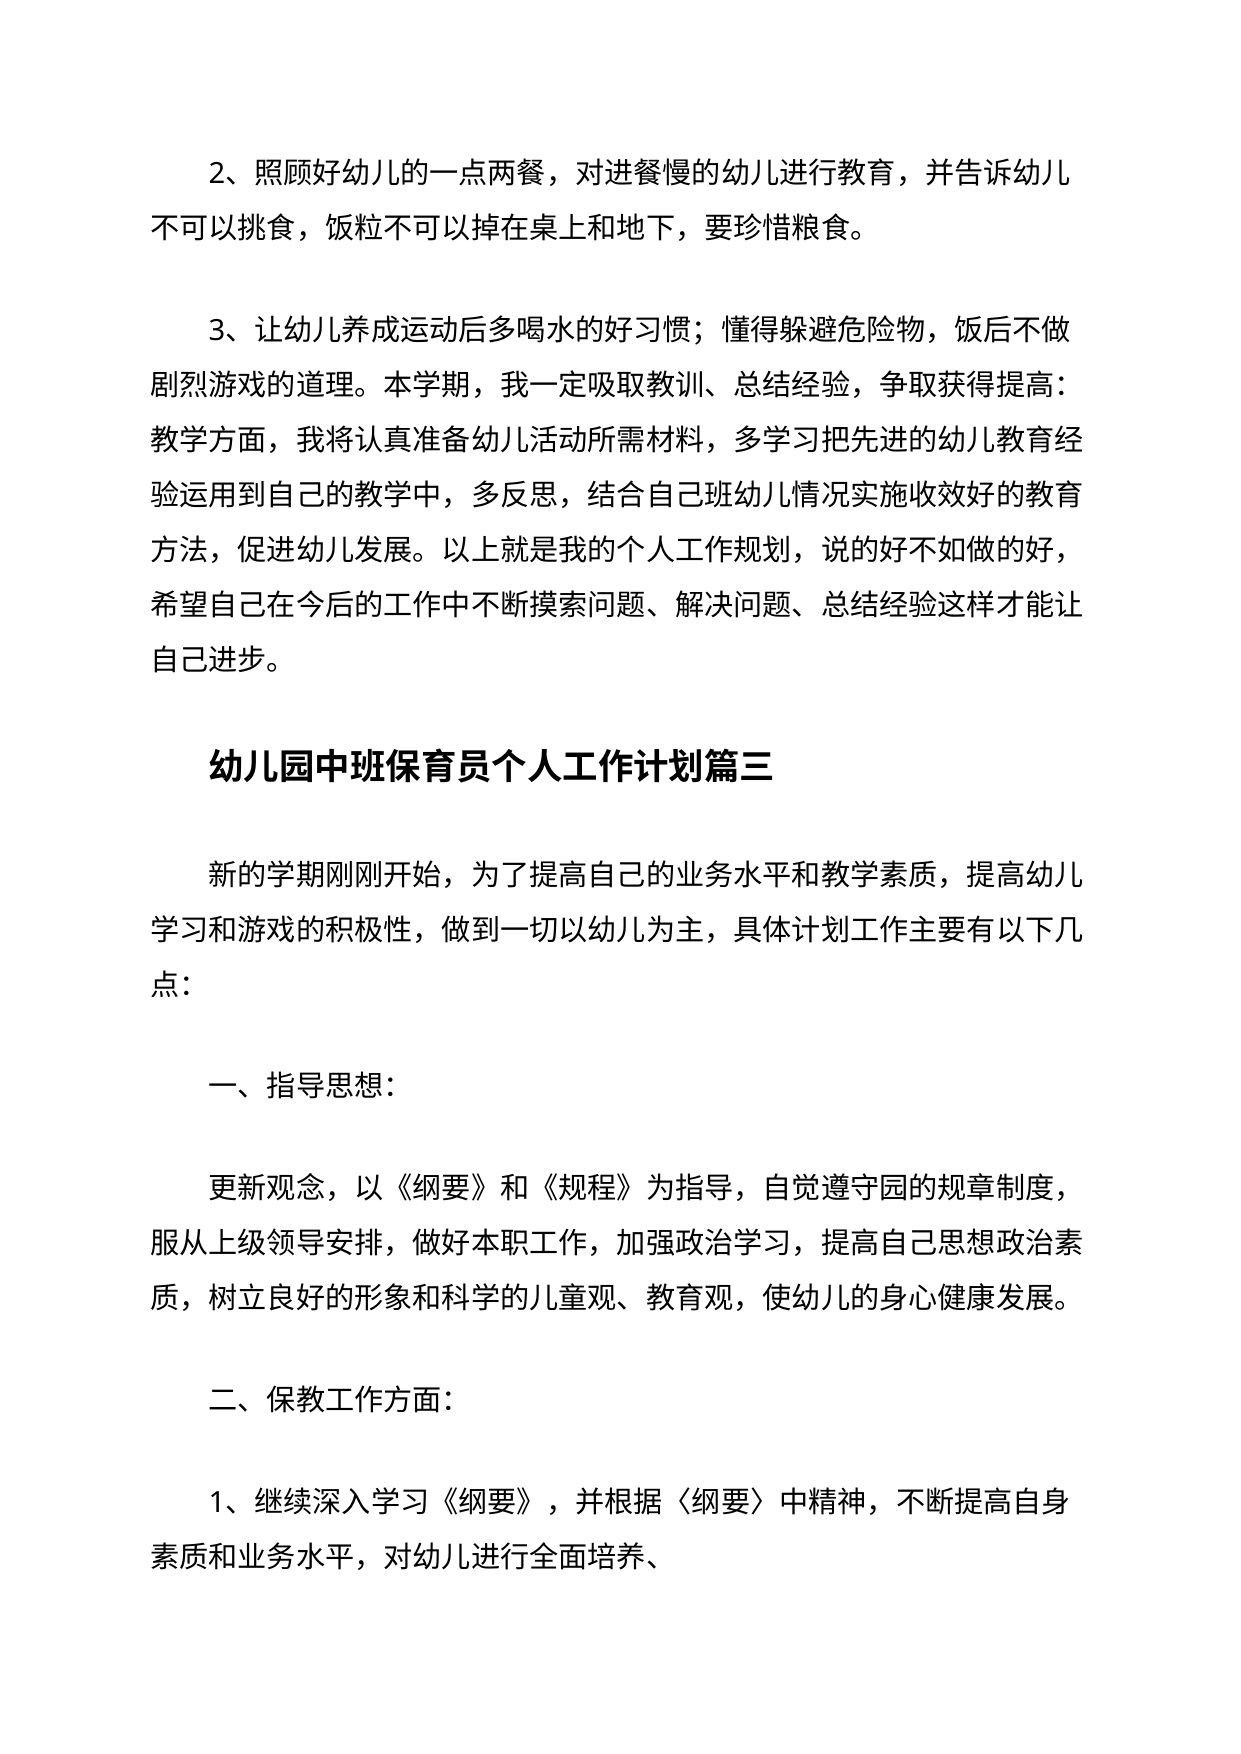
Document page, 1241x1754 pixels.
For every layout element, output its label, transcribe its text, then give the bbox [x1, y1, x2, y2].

text 一、指导思想： [150, 1063, 1090, 1105]
text 更新观念，以《纲要》和《规程》为指导，自觉遵守园的规章制度，服从上级领导安排，做好本职工作，加强政治学习，提高自己思想政治素质，树立良好的形象和科学的儿童观、教育观，使幼儿的身心健康发展。 [150, 1165, 1090, 1317]
text 1、继续深入学习《纲要》，并根据〈纲要〉中精神，不断提高自身素质和业务水平，对幼儿进行全面培养、 [150, 1478, 1090, 1575]
text 2、照顾好幼儿的一点两餐，对进餐慢的幼儿进行教育，并告诉幼儿不可以挑食，饭粒不可以掉在桌上和地下，要珍惜粮食。 [150, 150, 1090, 247]
text 幼儿园中班保育员个人工作计划篇三 [150, 738, 1090, 789]
text 3、让幼儿养成运动后多喝水的好习惯；懂得躲避危险物，饭后不做剧烈游戏的道理。本学期，我一定吸取教训、总结经验，争取获得提高：教学方面，我将认真准备幼儿活动所需材料，多学习把先进的幼儿教育经验运用到自己的教学中，多反思，结合自己班幼儿情况实施收效好的教育方法，促进幼儿发展。以上就是我的个人工作规划，说的好不如做的好，希望自己在今后的工作中不断摸索问题、解决问题、总结经验这样才能让自己进步。 [150, 307, 1090, 678]
text 新的学期刚刚开始，为了提高自己的业务水平和教学素质，提高幼儿学习和游戏的积极性，做到一切以幼儿为主，具体计划工作主要有以下几点： [150, 851, 1090, 1003]
text 二、保教工作方面： [150, 1376, 1090, 1419]
